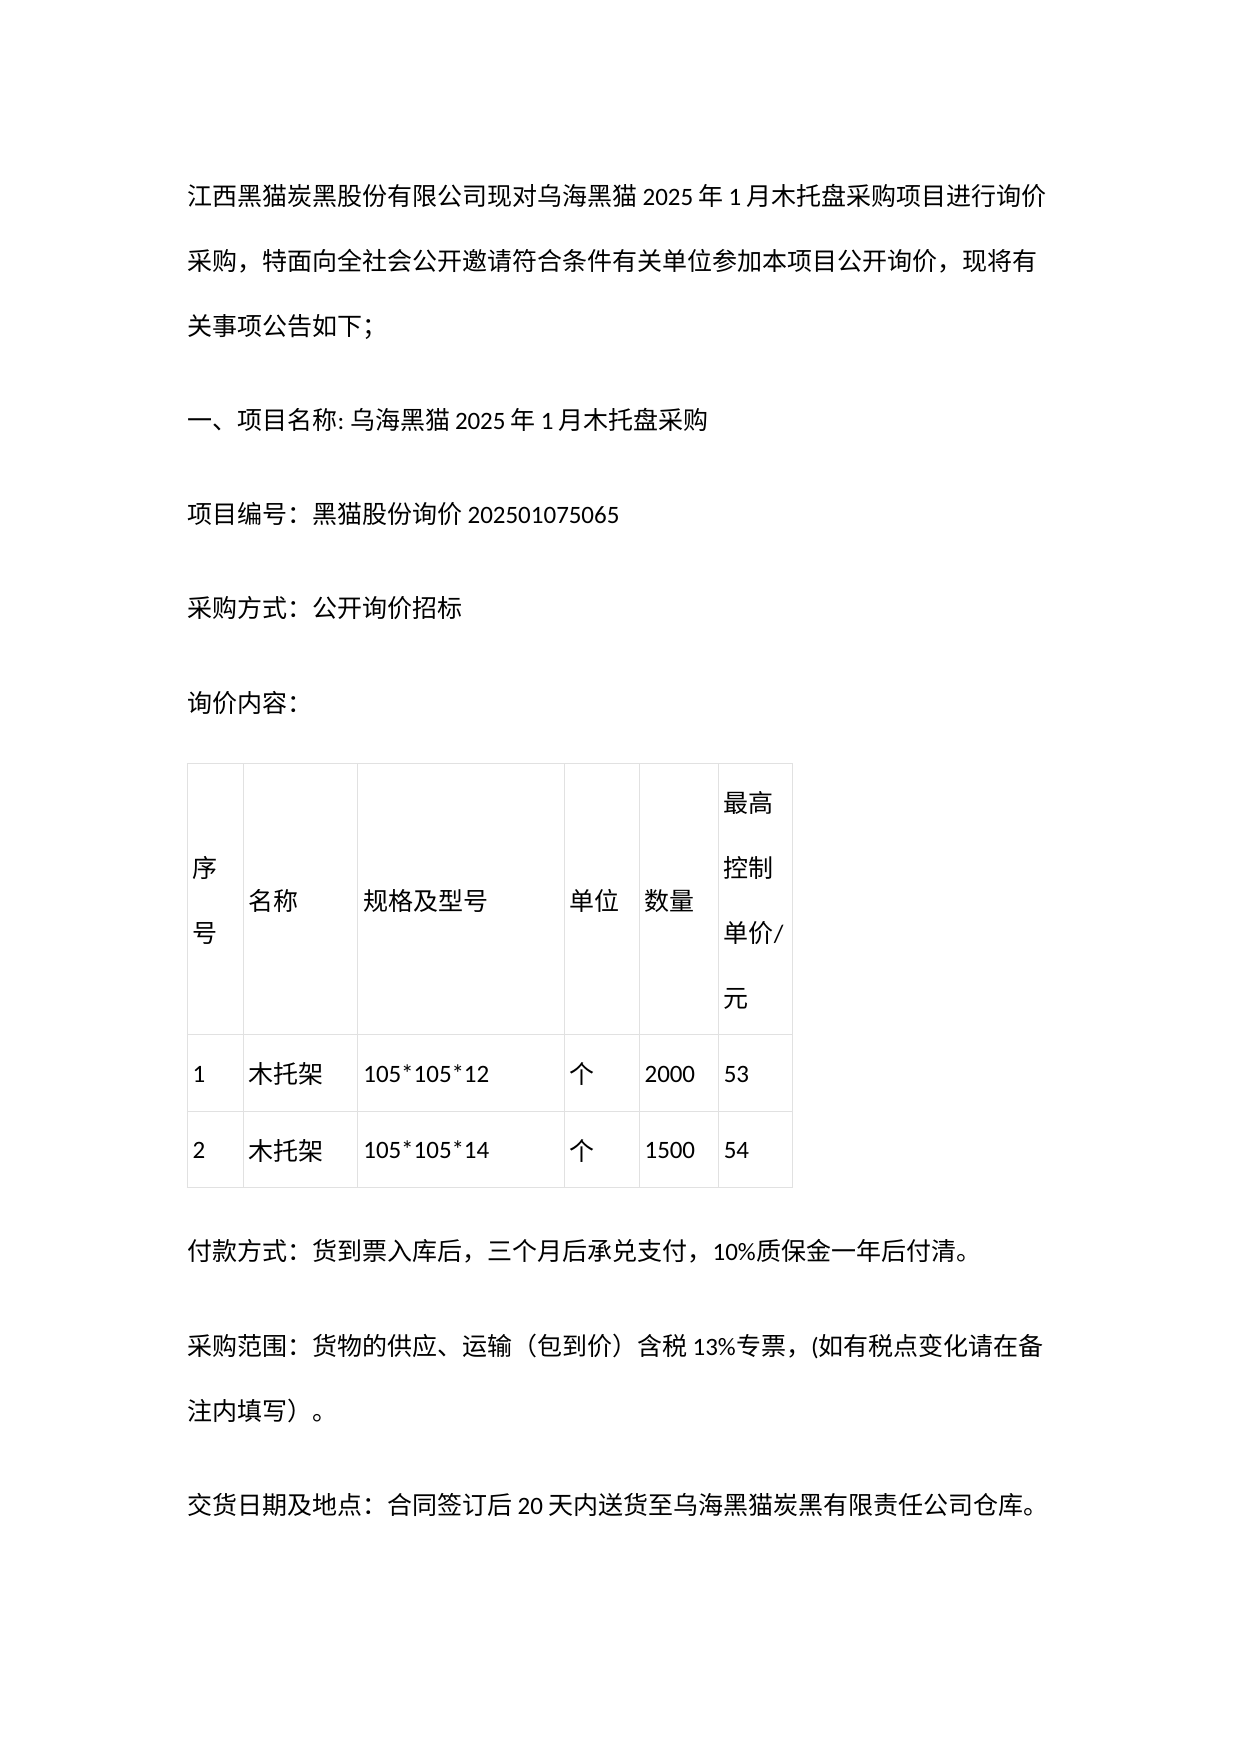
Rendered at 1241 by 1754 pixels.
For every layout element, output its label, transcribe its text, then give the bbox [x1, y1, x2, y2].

table_header 最高控制单价/元 [719, 764, 792, 1034]
table_header 规格及型号 [358, 764, 564, 1034]
table_cell 105*105*14 [358, 1112, 564, 1187]
text 采购方式：公开询价招标 [187, 574, 1053, 639]
text 询价内容： [187, 669, 1053, 734]
table_cell 个 [565, 1035, 639, 1111]
table_header 名称 [244, 764, 357, 1034]
table_cell 1500 [640, 1112, 718, 1187]
table_cell 53 [719, 1035, 792, 1111]
table_cell 54 [719, 1112, 792, 1187]
table_header 序号 [188, 764, 243, 1034]
table_cell 2000 [640, 1035, 718, 1111]
table_header 单位 [565, 764, 639, 1034]
table_cell 2 [188, 1112, 243, 1187]
table_cell 1 [188, 1035, 243, 1111]
text 采购范围：货物的供应、运输（包到价）含税13%专票，(如有税点变化请在备注内填写）。 [187, 1312, 1053, 1442]
text 一、项目名称: 乌海黑猫2025年1月木托盘采购 [187, 386, 1053, 451]
text 项目编号：黑猫股份询价202501075065 [187, 480, 1053, 545]
table_cell 木托架 [244, 1035, 357, 1111]
text 付款方式：货到票入库后，三个月后承兑支付，10%质保金一年后付清。 [187, 1217, 1053, 1282]
table_header 数量 [640, 764, 718, 1034]
table_cell 105*105*12 [358, 1035, 564, 1111]
text 交货日期及地点：合同签订后20天内送货至乌海黑猫炭黑有限责任公司仓库。 [187, 1471, 1053, 1536]
table_cell 木托架 [244, 1112, 357, 1187]
text 江西黑猫炭黑股份有限公司现对乌海黑猫2025年1月木托盘采购项目进行询价采购，特面向全社会公开邀请符合条件有关单位参加本项目公开询价，现将有关事项公告如下； [187, 162, 1053, 357]
table_cell 个 [565, 1112, 639, 1187]
